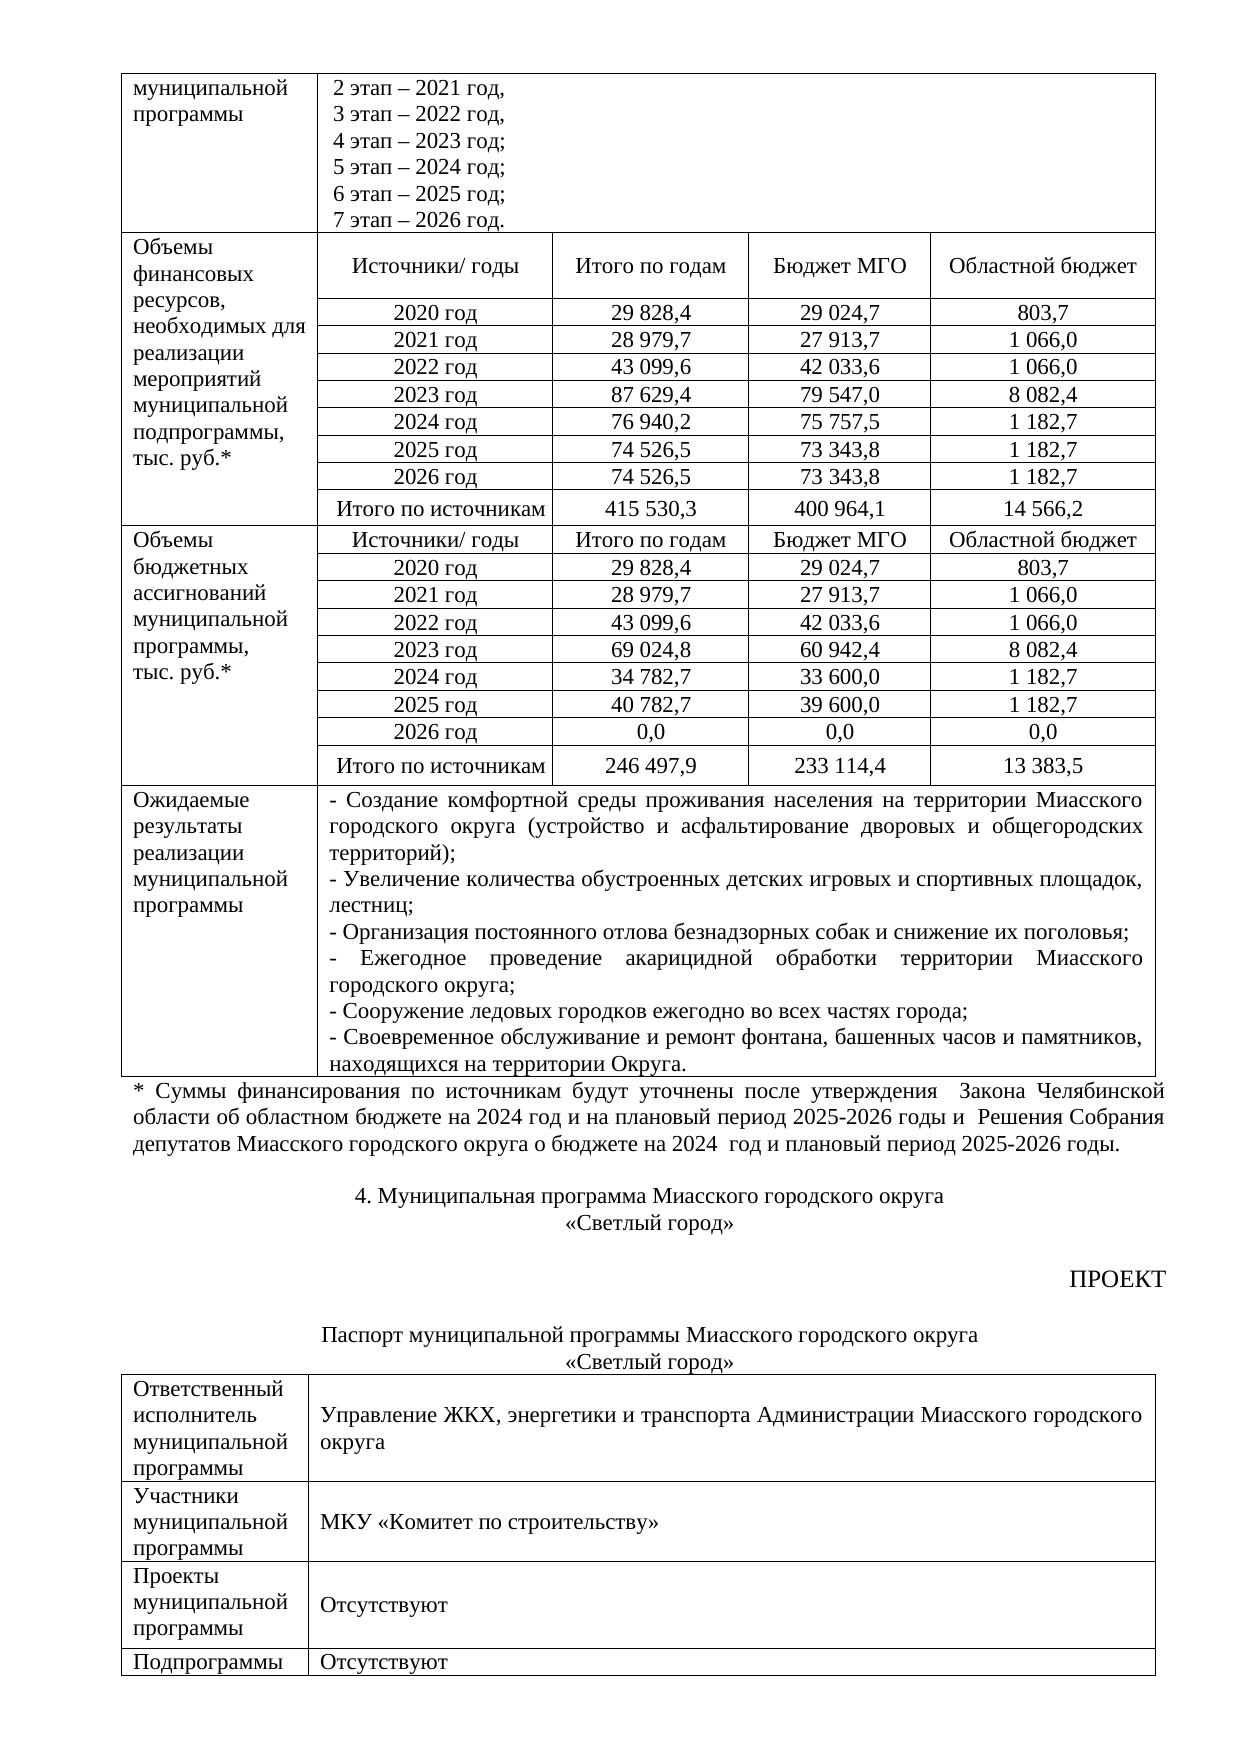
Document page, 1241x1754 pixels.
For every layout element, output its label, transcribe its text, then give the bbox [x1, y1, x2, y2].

table_cell 1 182,7 [931, 463, 1155, 489]
table_cell 73 343,8 [749, 463, 930, 489]
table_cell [122, 1649, 308, 1675]
table_cell 400 964,1 [749, 490, 930, 525]
table_cell 39 600,0 [749, 691, 930, 717]
table_cell 2023 год [318, 636, 552, 662]
table_cell 1 182,7 [931, 408, 1155, 434]
table_cell Участники муниципальной программы [122, 1482, 308, 1561]
table_cell 74 526,5 [553, 463, 748, 489]
table_cell 415 530,3 [553, 490, 748, 525]
table_cell 2022 год [318, 609, 552, 635]
text «Светлый город» [133, 1209, 1166, 1235]
table_cell Итого по годам [553, 233, 748, 298]
text 4. Муниципальная программа Миасского городского округа [133, 1182, 1166, 1209]
table_cell 0,0 [553, 718, 748, 744]
table_cell 14 566,2 [931, 490, 1155, 525]
table_cell 43 099,6 [553, 609, 748, 635]
table_cell 1 066,0 [931, 581, 1155, 607]
table_cell 0,0 [931, 718, 1155, 744]
table_cell 2020 год [318, 299, 552, 325]
table_cell Объемы финансовых ресурсов, необходимых для реализации мероприятий муниципальной подпрограммы, тыс. руб.* [122, 233, 317, 525]
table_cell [122, 74, 317, 232]
table_cell 73 343,8 [749, 436, 930, 462]
text «Светлый город» [133, 1348, 1166, 1374]
table_cell 2026 год [318, 718, 552, 744]
table_cell 76 940,2 [553, 408, 748, 434]
table_cell 79 547,0 [749, 381, 930, 407]
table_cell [318, 74, 1155, 232]
table_cell Бюджет МГО [749, 526, 930, 553]
table_cell 42 033,6 [749, 609, 930, 635]
table_cell 28 979,7 [553, 581, 748, 607]
table_cell 233 114,4 [749, 746, 930, 785]
table_cell Ожидаемые результаты реализации муниципальной программы [122, 786, 317, 1076]
table_cell 13 383,5 [931, 746, 1155, 785]
text Паспорт муниципальной программы Миасского городского округа [133, 1321, 1166, 1348]
table_cell 27 913,7 [749, 326, 930, 352]
table_cell 34 782,7 [553, 663, 748, 690]
table_cell Объемы бюджетных ассигнований муниципальной программы, тыс. руб.* [122, 526, 317, 785]
table_cell МКУ «Комитет по строительству» [309, 1482, 1155, 1561]
table_cell 8 082,4 [931, 381, 1155, 407]
table_cell 74 526,5 [553, 436, 748, 462]
table_cell 2026 год [318, 463, 552, 489]
table_cell 29 024,7 [749, 554, 930, 580]
table_cell Отсутствуют [309, 1562, 1155, 1647]
table_cell 2024 год [318, 408, 552, 434]
table_cell Итого по годам [553, 526, 748, 553]
table_cell 8 082,4 [931, 636, 1155, 662]
table_cell 1 066,0 [931, 354, 1155, 380]
table_cell 2022 год [318, 354, 552, 380]
table_cell 2025 год [318, 436, 552, 462]
table_cell 87 629,4 [553, 381, 748, 407]
table_cell 60 942,4 [749, 636, 930, 662]
table_cell Бюджет МГО [749, 233, 930, 298]
table_cell 29 828,4 [553, 554, 748, 580]
table_cell Областной бюджет [931, 526, 1155, 553]
table_cell 2021 год [318, 326, 552, 352]
table_cell Итого по источникам [318, 490, 552, 525]
table_cell 27 913,7 [749, 581, 930, 607]
table_cell 2024 год [318, 663, 552, 690]
table_cell 43 099,6 [553, 354, 748, 380]
table_cell - Создание комфортной среды проживания населения на территории Миасского городского округа (устройство и асфальтирование дворовых и общегородских территорий); - Увеличение количества обустроенных детских игровых и спортивных площадок, лестниц; - Организация постоянного отлова безнадзорных собак и снижение их поголовья; - Ежегодное проведение акарицидной обработки территории Миасского городского округа; - Сооружение ледовых городков ежегодно во всех частях города; - Своевременное обслуживание и ремонт фонтана, башенных часов и памятников, находящихся на территории Округа. [318, 786, 1155, 1076]
table_header Управление ЖКХ, энергетики и транспорта Администрации Миасского городского округа [309, 1375, 1155, 1481]
table_cell 803,7 [931, 299, 1155, 325]
table_cell 1 182,7 [931, 691, 1155, 717]
table_cell 1 066,0 [931, 609, 1155, 635]
table_cell 246 497,9 [553, 746, 748, 785]
table_cell 2023 год [318, 381, 552, 407]
table_cell 2020 год [318, 554, 552, 580]
table_cell Отсутствуют [309, 1649, 1155, 1675]
text * Суммы финансирования по источникам будут уточнены после утверждения Закона Челябинской области об областном бюджете на 2024 год и на плановый период 2025-2026 годы и Решения Собрания депутатов Миасского городского округа о бюджете на 2024 год и плановый период 2025-2026 годы. [133, 1077, 1166, 1156]
table_cell Итого по источникам [318, 746, 552, 785]
table_cell 1 066,0 [931, 326, 1155, 352]
table_cell 2025 год [318, 691, 552, 717]
table_cell 1 182,7 [931, 663, 1155, 690]
table_cell Областной бюджет [931, 233, 1155, 298]
table_header Ответственный исполнитель муниципальной программы [122, 1375, 308, 1481]
table_cell Проекты муниципальной программы [122, 1562, 308, 1647]
text ПРОЕКТ [133, 1264, 1166, 1293]
table_cell 1 182,7 [931, 436, 1155, 462]
table_cell 40 782,7 [553, 691, 748, 717]
table_cell 28 979,7 [553, 326, 748, 352]
table_cell 29 024,7 [749, 299, 930, 325]
table_cell 0,0 [749, 718, 930, 744]
table_cell 42 033,6 [749, 354, 930, 380]
table_cell 33 600,0 [749, 663, 930, 690]
table_cell 803,7 [931, 554, 1155, 580]
table_cell 69 024,8 [553, 636, 748, 662]
table_cell Источники/ годы [318, 526, 552, 553]
table_cell Источники/ годы [318, 233, 552, 298]
table_cell 2021 год [318, 581, 552, 607]
table_cell 75 757,5 [749, 408, 930, 434]
table_cell 29 828,4 [553, 299, 748, 325]
